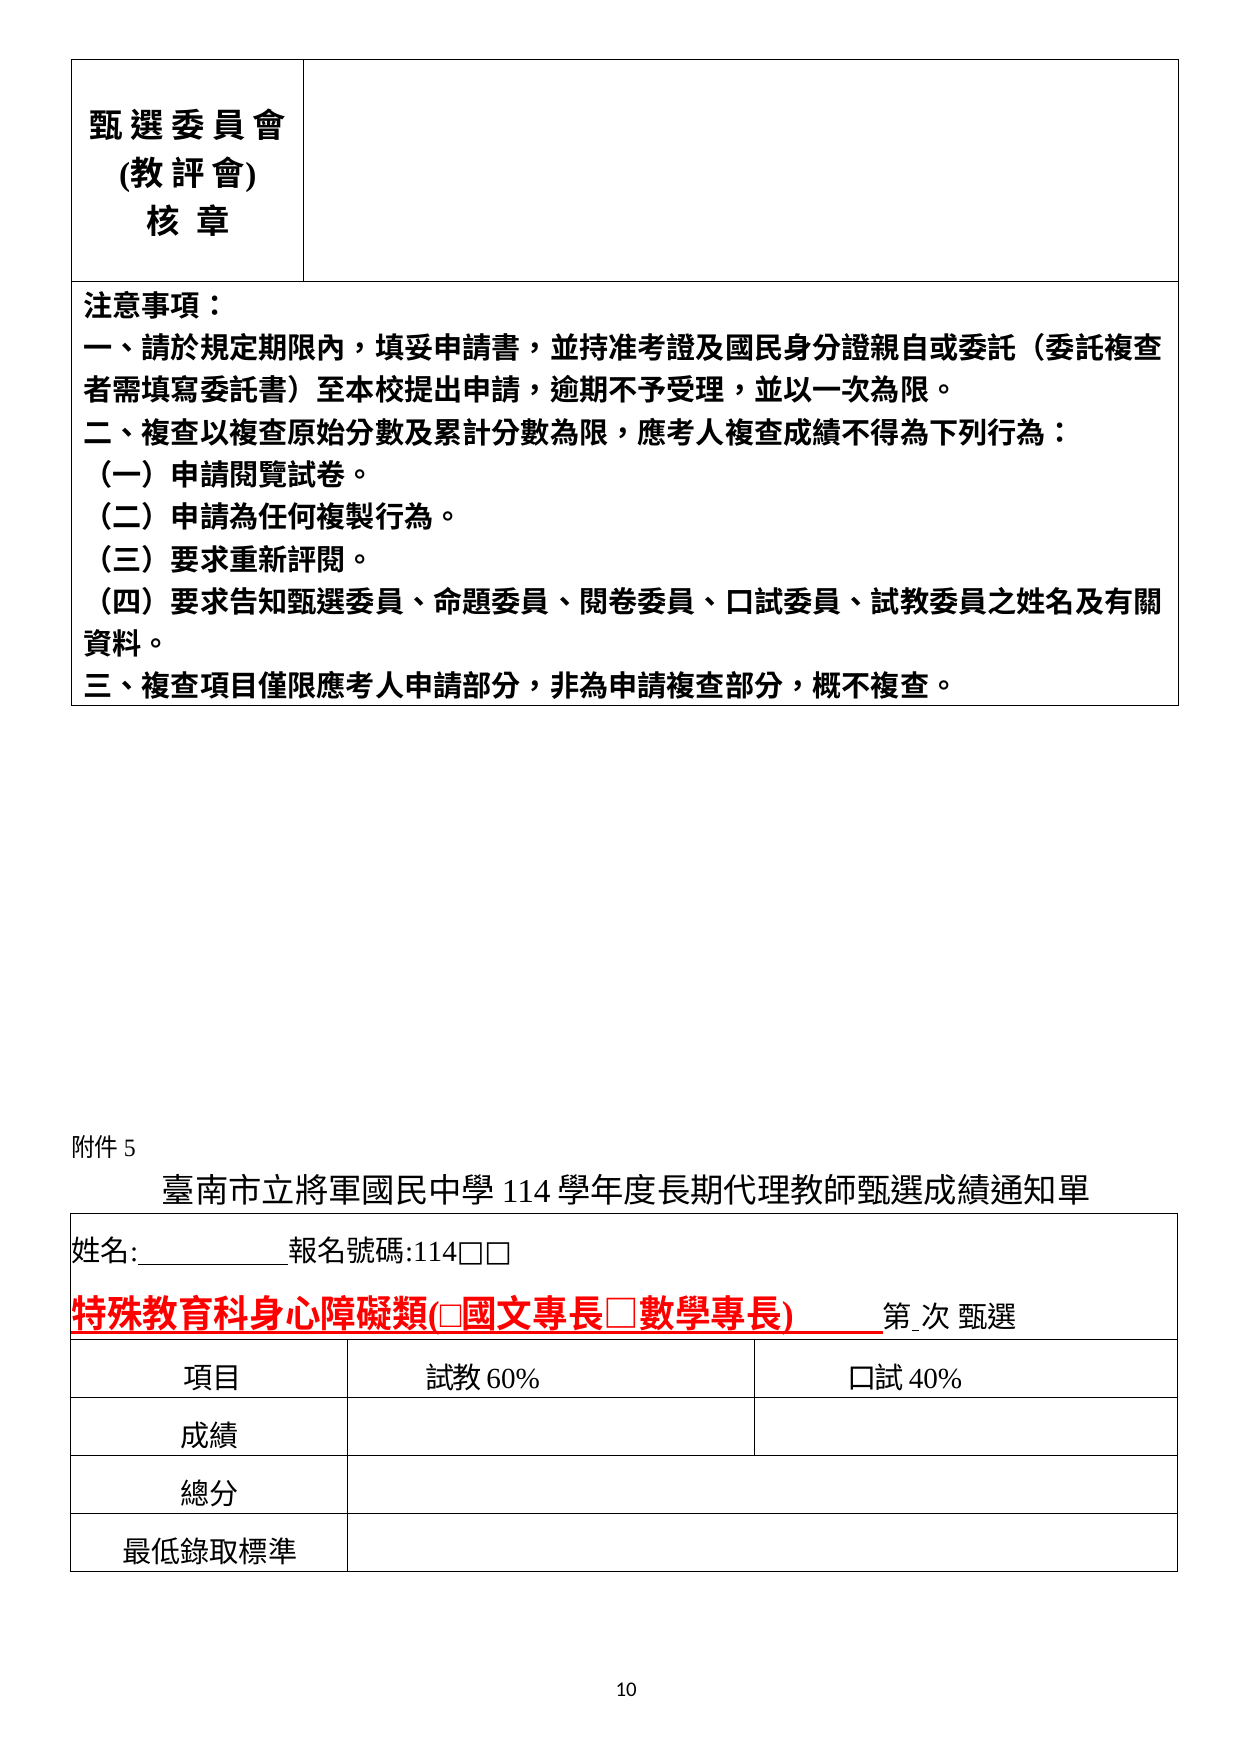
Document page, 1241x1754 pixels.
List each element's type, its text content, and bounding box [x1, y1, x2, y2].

table_cell [348, 1514, 1177, 1571]
table_cell 注意事項： 一、請於規定期限內，填妥申請書，並持准考證及國民身分證親自或委託（委託複查者需填寫委託書）至本校提出申請，逾期不予受理，並以一次為限。 二、複查以複查原始分數及累計分數為限，應考人複查成績不得為下列行為： （一）申請閱覽試卷。 （二）申請為任何複製行為。 （三）要求重新評閱。 （四）要求告知甄選委員、命題委員、閱卷委員、口試委員、試教委員之姓名及有關資料。 三、複查項目僅限應考人申請部分，非為申請複查部分，概不複查。 [72, 282, 1178, 705]
table_cell 最低錄取標準 [71, 1514, 347, 1571]
table_cell [755, 1398, 1177, 1455]
table_cell 甄 選 委 員 會(教 評 會) 核 章 [72, 60, 303, 281]
text 附件 5 [71, 1128, 1181, 1164]
table_cell 口試 40% [755, 1340, 1177, 1397]
table_cell [348, 1398, 754, 1455]
table_cell 總分 [71, 1456, 347, 1513]
table_cell [304, 60, 1178, 281]
text 臺南市立將軍國民中學114學年度長期代理教師甄選成績通知單 [71, 1164, 1181, 1212]
table_header 姓名: 報名號碼:114□□ 特殊教育科身心障礙類(□國文專長□數學專長) 第 次 甄選 [71, 1214, 1177, 1339]
table_cell 成績 [71, 1398, 347, 1455]
table_cell [348, 1456, 1177, 1513]
table_cell 試教 60% [348, 1340, 754, 1397]
table_cell 項目 [71, 1340, 347, 1397]
